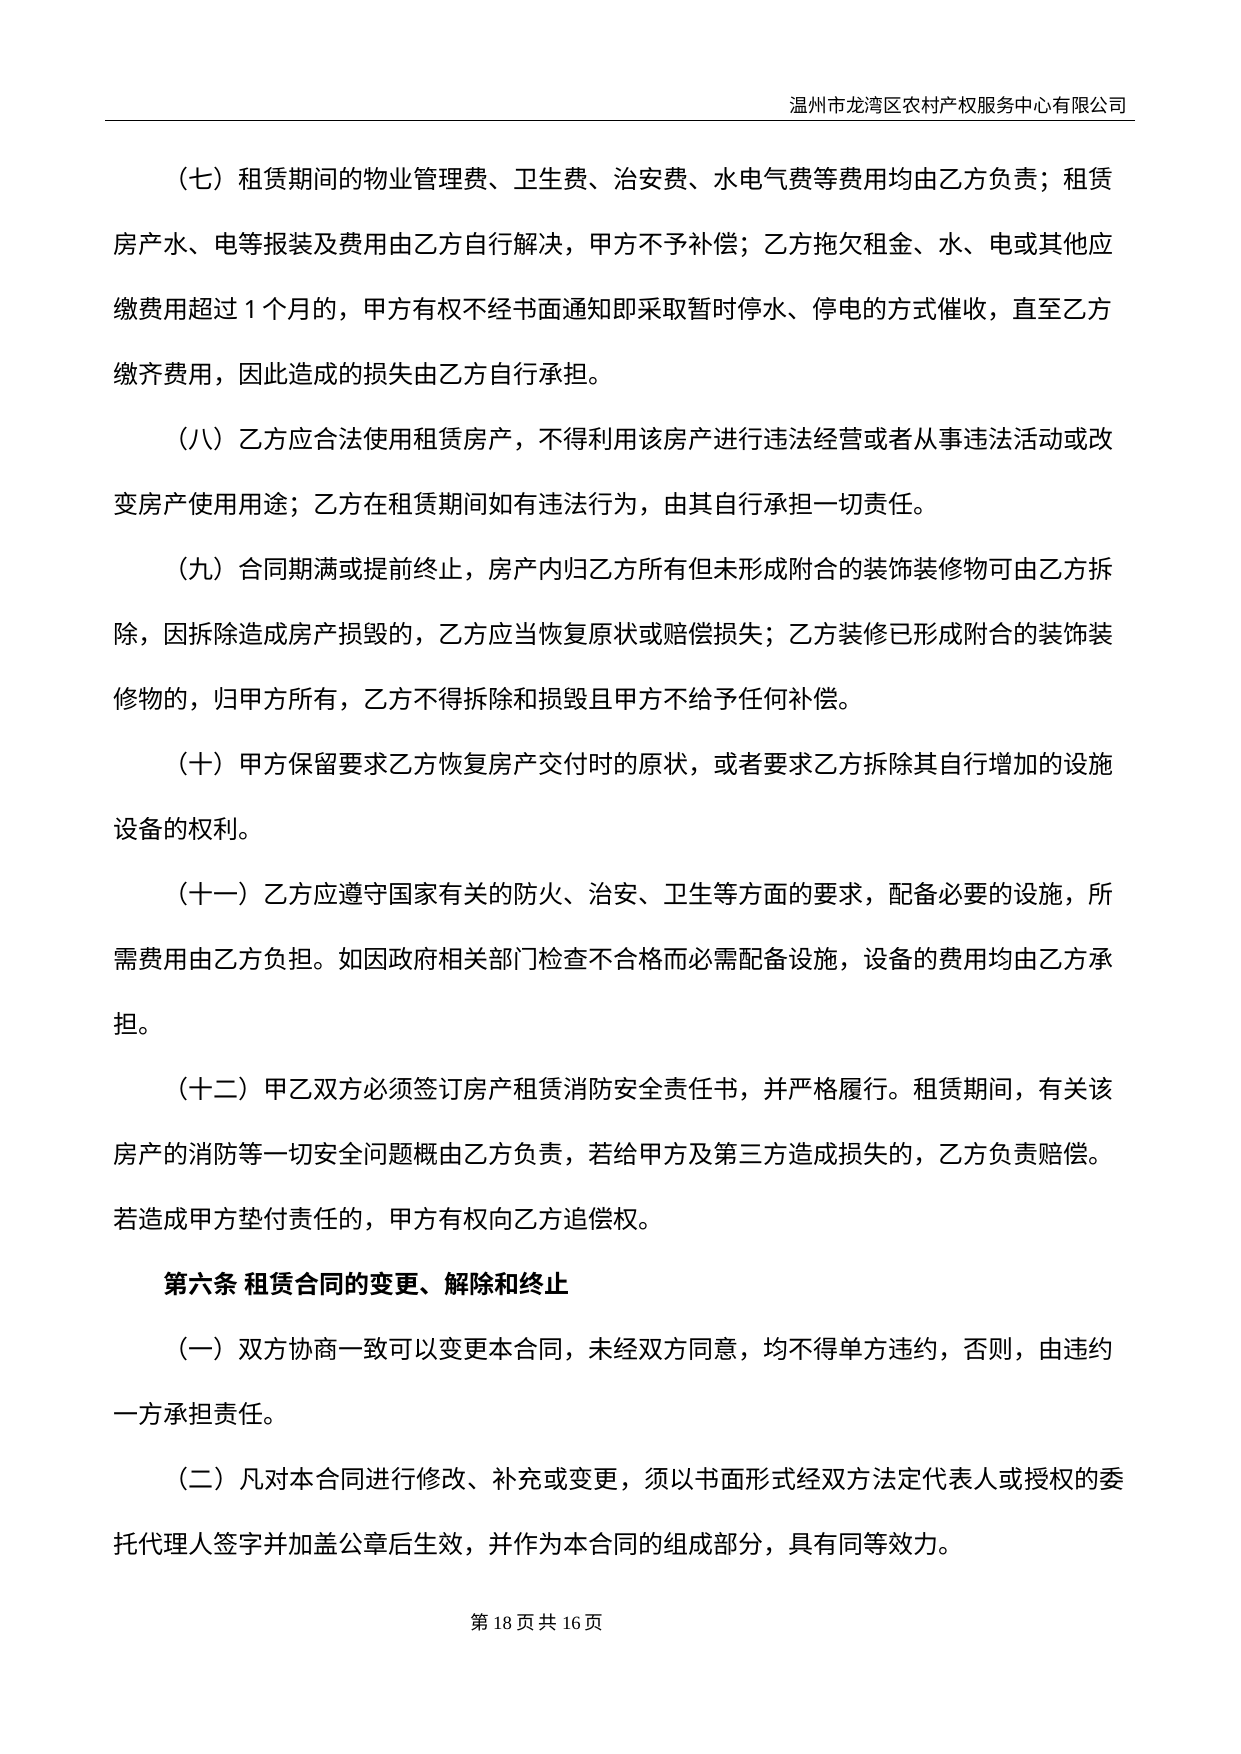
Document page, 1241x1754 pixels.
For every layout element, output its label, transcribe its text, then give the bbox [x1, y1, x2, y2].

text （七）租赁期间的物业管理费、卫生费、治安费、水电气费等费用均由乙方负责；租赁房产水、电等报装及费用由乙方自行解决，甲方不予补偿；乙方拖欠租金、水、电或其他应缴费用超过1个月的，甲方有权不经书面通知即采取暂时停水、停电的方式催收，直至乙方缴齐费用，因此造成的损失由乙方自行承担。 [113, 145, 1127, 405]
text （二）凡对本合同进行修改、补充或变更，须以书面形式经双方法定代表人或授权的委托代理人签字并加盖公章后生效，并作为本合同的组成部分，具有同等效力。 [113, 1445, 1127, 1575]
text （十二）甲乙双方必须签订房产租赁消防安全责任书，并严格履行。租赁期间，有关该房产的消防等一切安全问题概由乙方负责，若给甲方及第三方造成损失的，乙方负责赔偿。若造成甲方垫付责任的，甲方有权向乙方追偿权。 [113, 1055, 1127, 1250]
text （九）合同期满或提前终止，房产内归乙方所有但未形成附合的装饰装修物可由乙方拆除，因拆除造成房产损毁的，乙方应当恢复原状或赔偿损失；乙方装修已形成附合的装饰装修物的，归甲方所有，乙方不得拆除和损毁且甲方不给予任何补偿。 [113, 535, 1127, 730]
text （十一）乙方应遵守国家有关的防火、治安、卫生等方面的要求，配备必要的设施，所需费用由乙方负担。如因政府相关部门检查不合格而必需配备设施，设备的费用均由乙方承担。 [113, 860, 1127, 1055]
text （一）双方协商一致可以变更本合同，未经双方同意，均不得单方违约，否则，由违约一方承担责任。 [113, 1315, 1127, 1445]
text （八）乙方应合法使用租赁房产，不得利用该房产进行违法经营或者从事违法活动或改变房产使用用途；乙方在租赁期间如有违法行为，由其自行承担一切责任。 [113, 405, 1127, 535]
text （十）甲方保留要求乙方恢复房产交付时的原状，或者要求乙方拆除其自行增加的设施设备的权利。 [113, 730, 1127, 860]
text 第六条 租赁合同的变更、解除和终止 [113, 1250, 1127, 1315]
